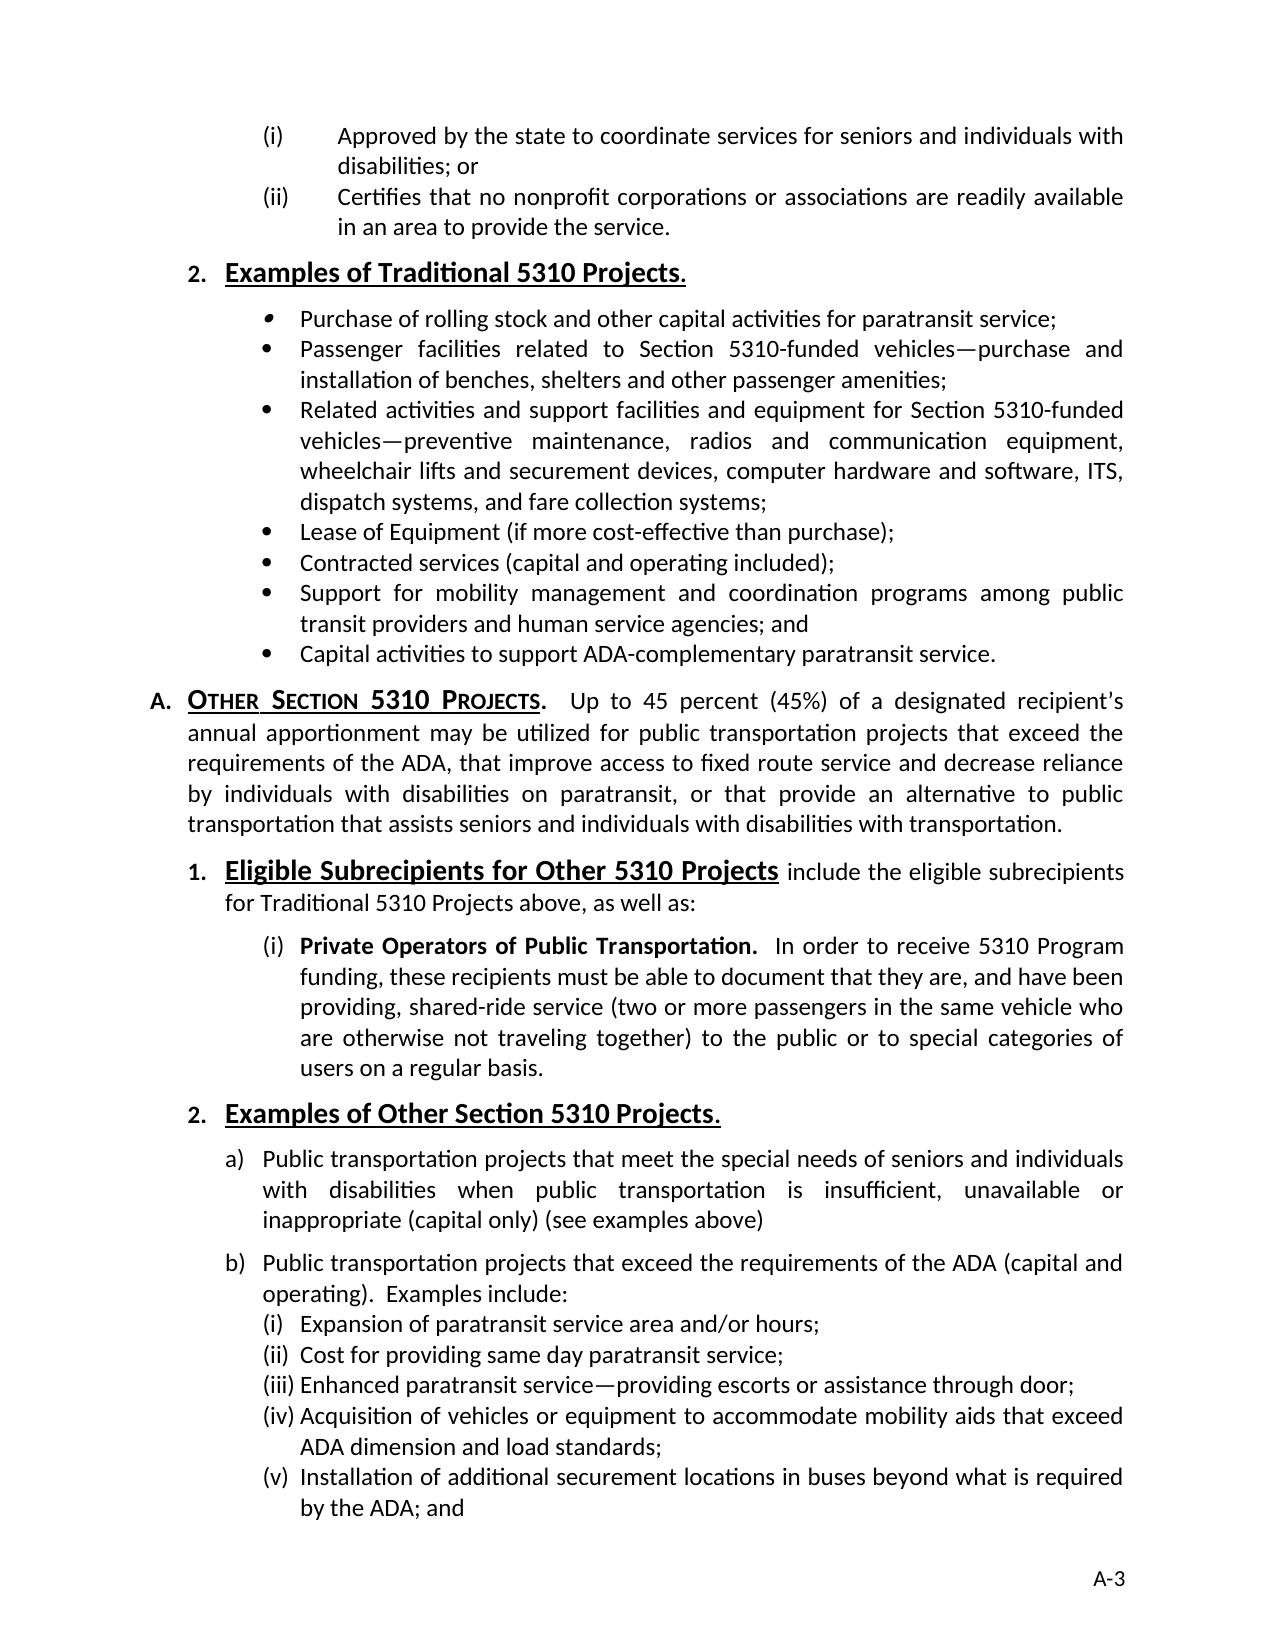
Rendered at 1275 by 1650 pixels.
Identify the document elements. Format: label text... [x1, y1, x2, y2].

list Public transportation projects that exceed the requirements of the ADA (capital and operating). Examples include: [225, 1248, 1125, 1309]
list Related activities and support facilities and equipment for Section 5310-funded vehicles—preventive maintenance, radios and communication equipment, wheelchair lifts and securement devices, computer hardware and software, ITS, dispatch systems, and fare collection systems; [262, 394, 1125, 516]
list Examples of Other Section 5310 Projects. [187, 1095, 1125, 1131]
list Private Operators of Public Transportation. In order to receive 5310 Program funding, these recipients must be able to document that they are, and have been providing, shared-ride service (two or more passengers in the same vehicle who are otherwise not traveling together) to the public or to special categories of users on a regular basis. [262, 930, 1125, 1083]
list Enhanced paratransit service—providing escorts or assistance through door; [262, 1370, 1125, 1400]
list Installation of additional securement locations in buses beyond what is required by the ADA; and [262, 1461, 1125, 1522]
list Eligible Subrecipients for Other 5310 Projects include the eligible subrecipients for Traditional 5310 Projects above, as well as: [187, 852, 1125, 918]
list Support for mobility management and coordination programs among public transit providers and human service agencies; and [262, 577, 1125, 638]
list Passenger facilities related to Section 5310-funded vehicles—purchase and installation of benches, shelters and other passenger amenities; [262, 333, 1125, 394]
list Approved by the state to coordinate services for seniors and individuals with disabilities; or [262, 120, 1125, 181]
list Certifies that no nonprofit corporations or associations are readily available in an area to provide the service. [262, 181, 1125, 242]
list Expansion of paratransit service area and/or hours; [262, 1309, 1125, 1339]
list Cost for providing same day paratransit service; [262, 1339, 1125, 1370]
list Purchase of rolling stock and other capital activities for paratransit service; [262, 303, 1125, 333]
list Capital activities to support ADA-complementary paratransit service. [262, 638, 1125, 669]
list Other Section 5310 Projects. Up to 45 percent (45%) of a designated recipient’s annual apportionment may be utilized for public transportation projects that exceed the requirements of the ADA, that improve access to fixed route service and decrease reliance by individuals with disabilities on paratransit, or that provide an alternative to public transportation that assists seniors and individuals with disabilities with transportation. [150, 681, 1125, 839]
list Examples of Traditional 5310 Projects. [187, 254, 1125, 290]
list Contracted services (capital and operating included); [262, 547, 1125, 577]
list Lease of Equipment (if more cost-effective than purchase); [262, 516, 1125, 547]
list Acquisition of vehicles or equipment to accommodate mobility aids that exceed ADA dimension and load standards; [262, 1400, 1125, 1461]
list Public transportation projects that meet the special needs of seniors and individuals with disabilities when public transportation is insufficient, unavailable or inappropriate (capital only) (see examples above) [225, 1143, 1125, 1235]
